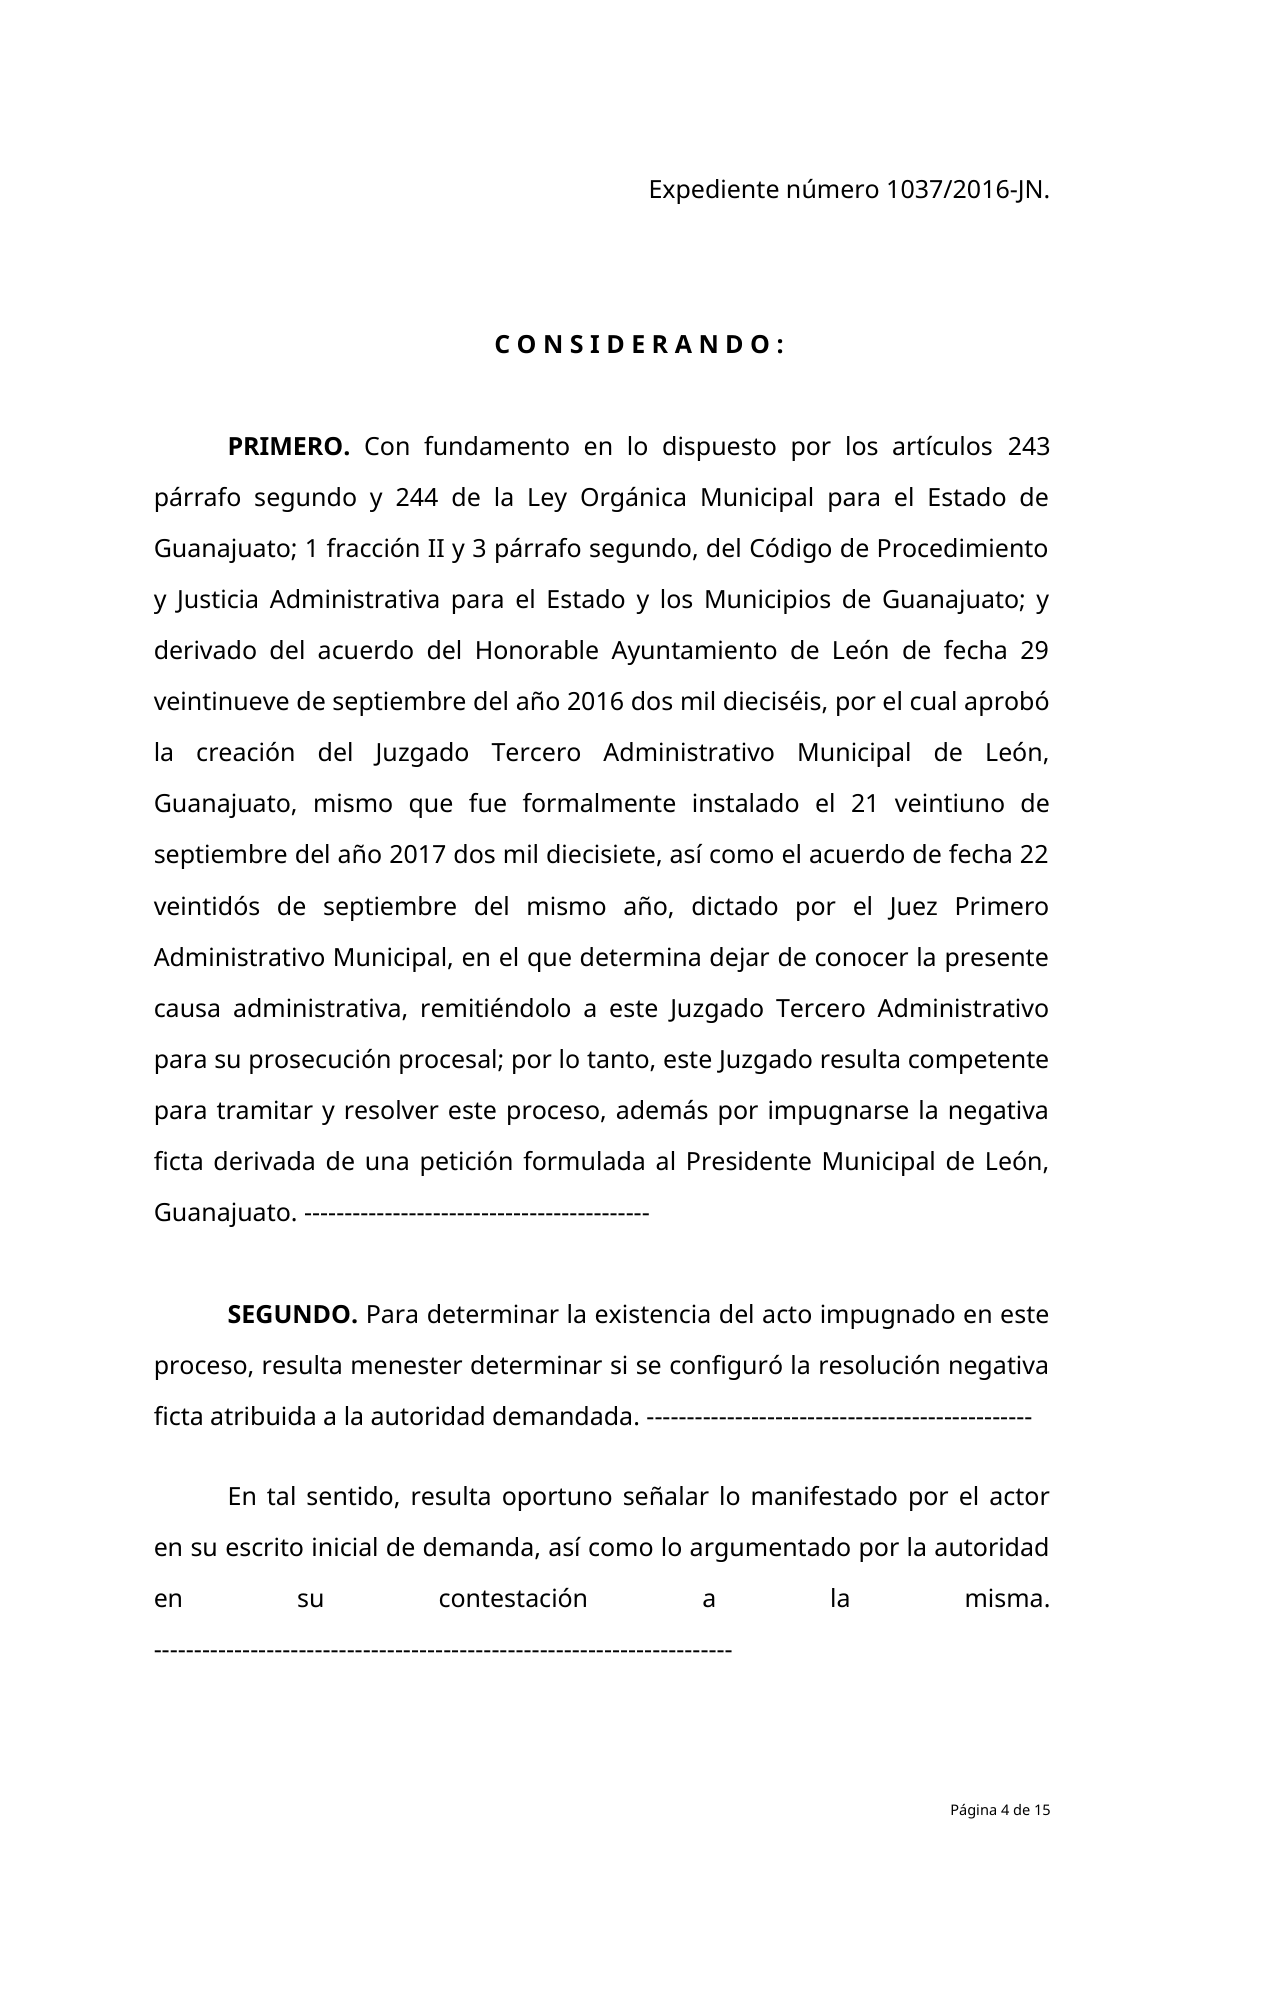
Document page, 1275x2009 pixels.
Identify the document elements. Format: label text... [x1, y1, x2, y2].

text PRIMERO. Con fundamento en lo dispuesto por los artículos 243 párrafo segundo y 244 de la Ley Orgánica Municipal para el Estado de Guanajuato; 1 fracción II y 3 párrafo segundo, del Código de Procedimiento y Justicia Administrativa para el Estado y los Municipios de Guanajuato; y derivado del acuerdo del Honorable Ayuntamiento de León de fecha 29 veintinueve de septiembre del año 2016 dos mil dieciséis, por el cual aprobó la creación del Juzgado Tercero Administrativo Municipal de León, Guanajuato, mismo que fue formalmente instalado el 21 veintiuno de septiembre del año 2017 dos mil diecisiete, así como el acuerdo de fecha 22 veintidós de septiembre del mismo año, dictado por el Juez Primero Administrativo Municipal, en el que determina dejar de conocer la presente causa administrativa, remitiéndolo a este Juzgado Tercero Administrativo para su prosecución procesal; por lo tanto, este Juzgado resulta competente para tramitar y resolver este proceso, además por impugnarse la negativa ficta derivada de una petición formulada al Presidente Municipal de León, Guanajuato. ------------------------------------------- [153, 429, 1051, 1228]
text En tal sentido, resulta oportuno señalar lo manifestado por el actor en su escrito inicial de demanda, así como lo argumentado por la autoridad en su contestación a la misma. ------------------------------------------------------------------------ [153, 1478, 1051, 1666]
text C O N S I D E R A N D O : [153, 327, 1051, 361]
text SEGUNDO. Para determinar la existencia del acto impugnado en este proceso, resulta menester determinar si se configuró la resolución negativa ficta atribuida a la autoridad demandada. ------------------------------------------------ [153, 1296, 1051, 1433]
